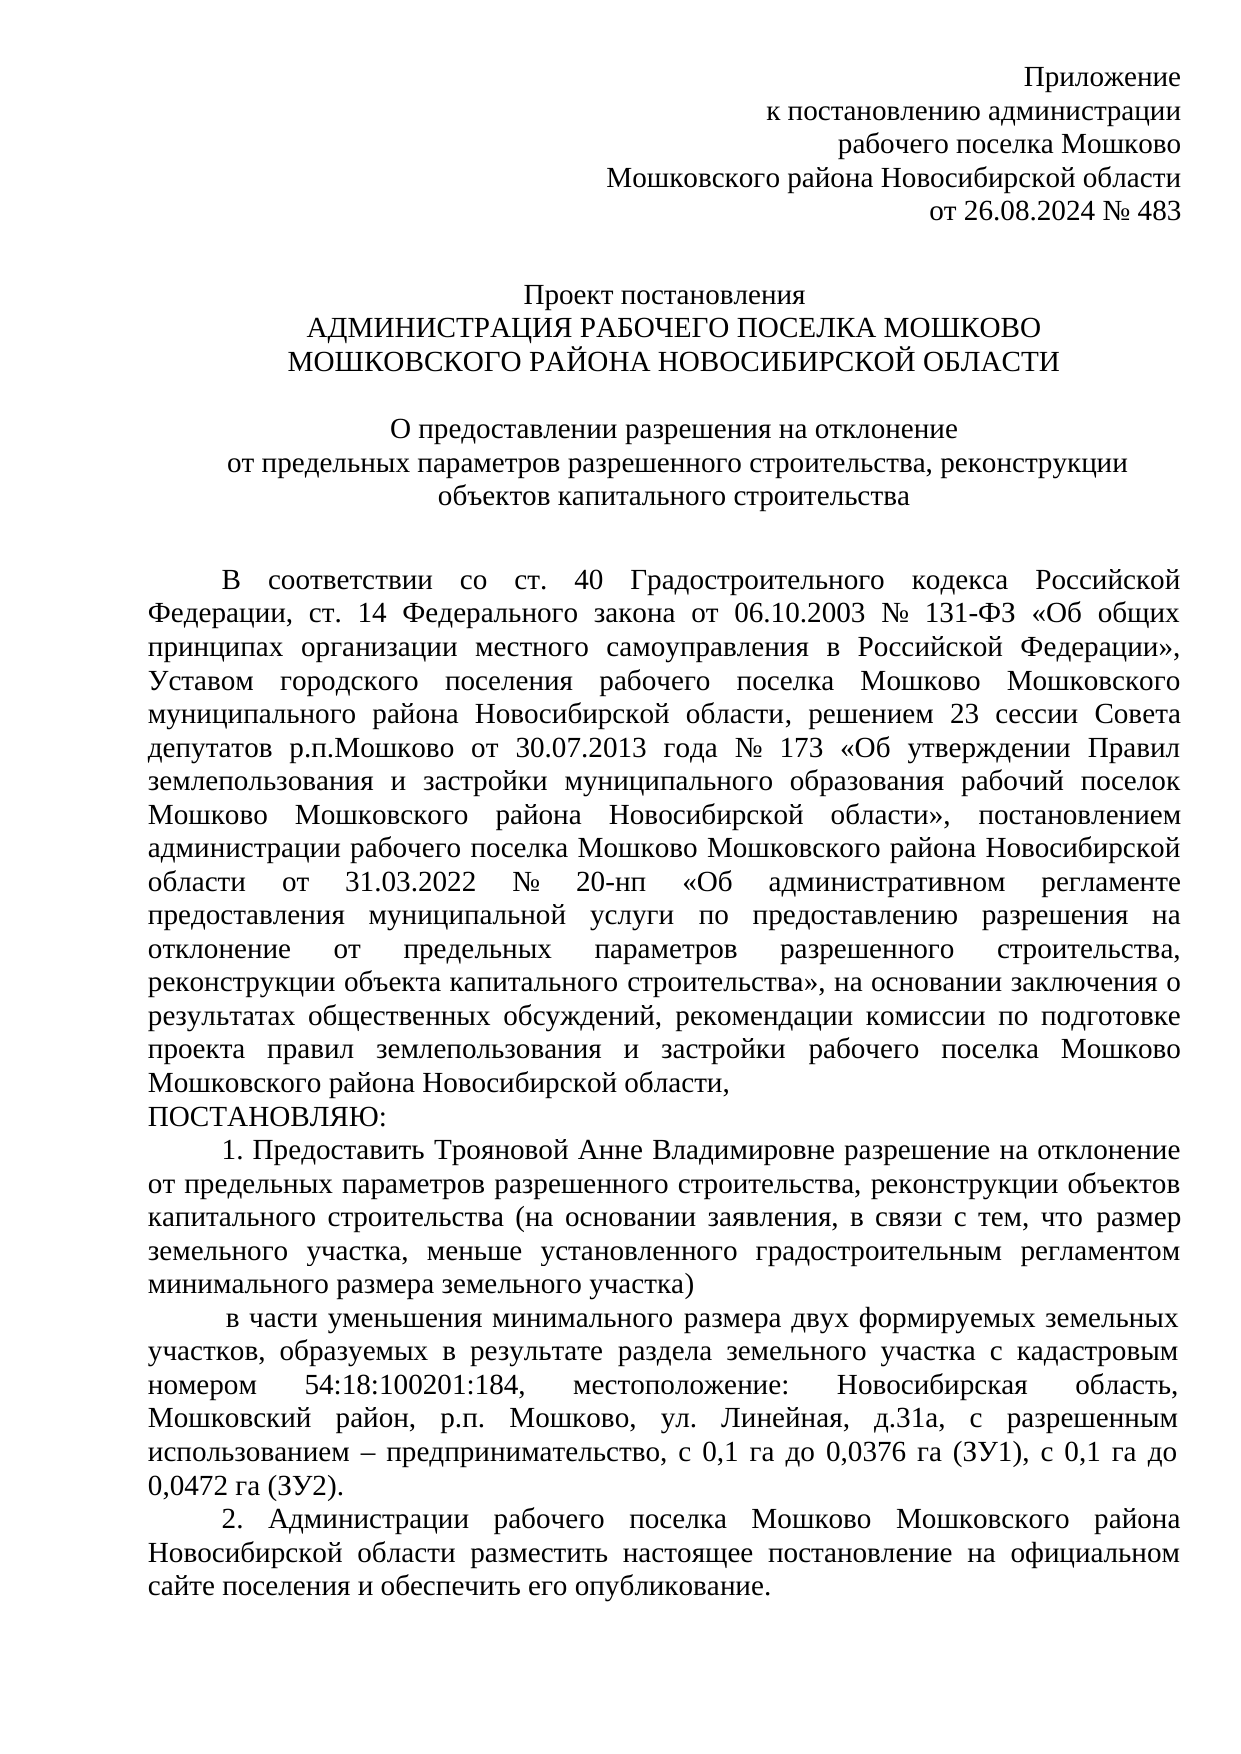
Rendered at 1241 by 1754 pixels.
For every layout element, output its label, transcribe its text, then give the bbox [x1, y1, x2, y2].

text В соответствии со ст. 40 Градостроительного кодекса Российской Федерации, ст. 14 Федерального закона от 06.10.2003 № 131-ФЗ «Об общих принципах организации местного самоуправления в Российской Федерации», Уставом городского поселения рабочего поселка Мошково Мошковского муниципального района Новосибирской области, решением 23 сессии Совета депутатов р.п.Мошково от 30.07.2013 года № 173 «Об утверждении Правил землепользования и застройки муниципального образования рабочий поселок Мошково Мошковского района Новосибирской области», постановлением администрации рабочего поселка Мошково Мошковского района Новосибирской области от 31.03.2022 № 20-нп «Об административном регламенте предоставления муниципальной услуги по предоставлению разрешения на отклонение от предельных параметров разрешенного строительства, реконструкции объекта капитального строительства», на основании заключения о результатах общественных обсуждений, рекомендации комиссии по подготовке проекта правил землепользования и застройки рабочего поселка Мошково Мошковского района Новосибирской области, [148, 562, 1181, 1099]
text 2. Администрации рабочего поселка Мошково Мошковского района Новосибирской области разместить настоящее постановление на официальном сайте поселения и обеспечить его опубликование. [148, 1501, 1181, 1602]
text ПОСТАНОВЛЯЮ: [148, 1099, 1181, 1132]
text 1. Предоставить Трояновой Анне Владимировне разрешение на отклонение от предельных параметров разрешенного строительства, реконструкции объектов капитального строительства (на основании заявления, в связи с тем, что размер земельного участка, меньше установленного градостроительным регламентом минимального размера земельного участка) [148, 1132, 1181, 1233]
text к постановлению администрации [148, 93, 1181, 126]
text рабочего поселка Мошково [148, 126, 1181, 160]
text МОШКОВСКОГО РАЙОНА НОВОСИБИРСКОЙ ОБЛАСТИ [166, 344, 1181, 378]
text Проект постановления [148, 277, 1181, 311]
text объектов капитального строительства [166, 478, 1181, 512]
subtitle от 26.08.2024 № 483 [148, 193, 1181, 227]
text в части уменьшения минимального размера двух формируемых земельных участков, образуемых в результате раздела земельного участка с кадастровым номером 54:18:100201:184, местоположение: Новосибирская область, Мошковский район, р.п. Мошково, ул. Линейная, д.31а, с разрешенным использованием – предпринимательство, с 0,1 га до 0,0376 га (ЗУ1), с 0,1 га до 0,0472 га (ЗУ2). [148, 1300, 1179, 1501]
text от предельных параметров разрешенного строительства, реконструкции [166, 445, 1181, 478]
text О предоставлении разрешения на отклонение [166, 411, 1181, 445]
text Приложение [148, 59, 1181, 93]
text АДМИНИСТРАЦИЯ РАБОЧЕГО ПОСЕЛКА МОШКОВО [166, 311, 1181, 344]
text Мошковского района Новосибирской области [148, 160, 1181, 193]
